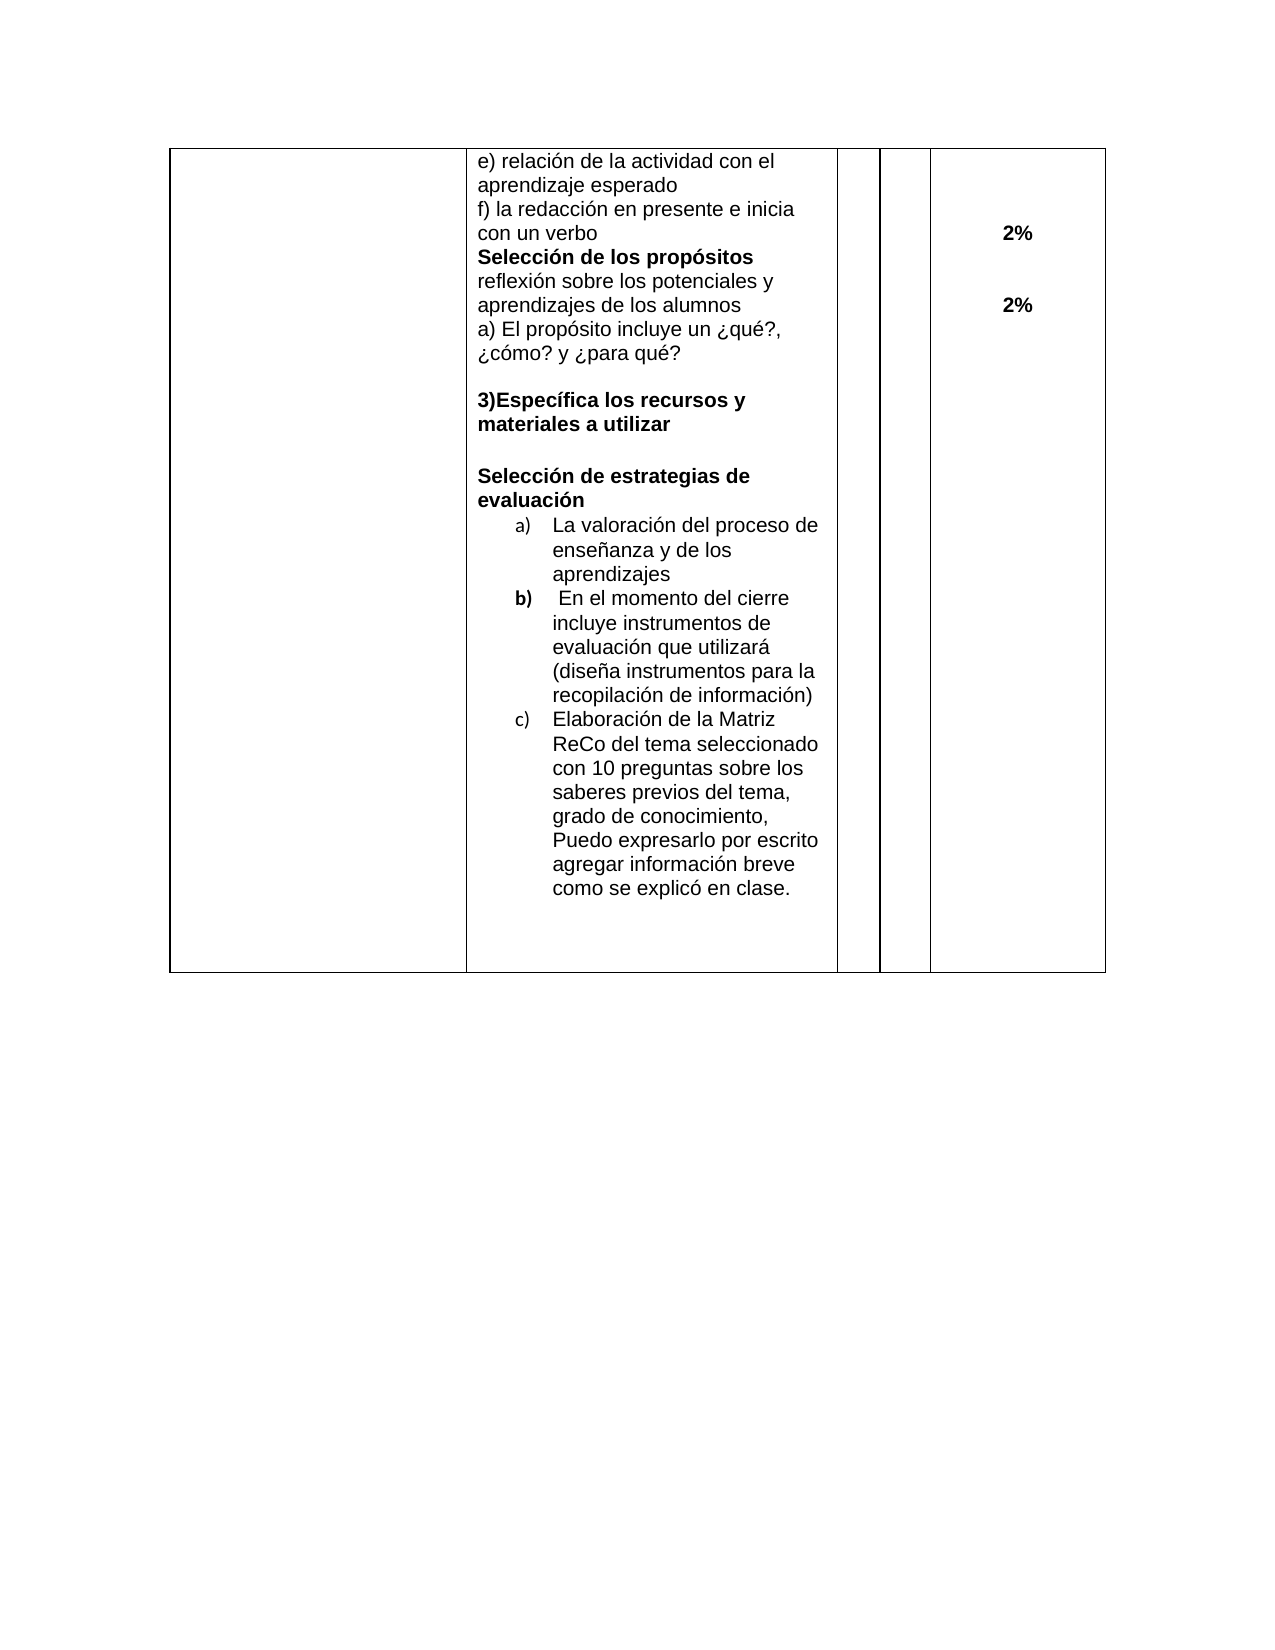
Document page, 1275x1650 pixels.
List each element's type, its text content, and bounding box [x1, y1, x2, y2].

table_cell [467, 149, 837, 583]
table_cell 4% 2% 2% 2% [931, 149, 1105, 583]
table_cell [881, 149, 930, 583]
table_cell [838, 149, 879, 583]
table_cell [171, 149, 466, 583]
